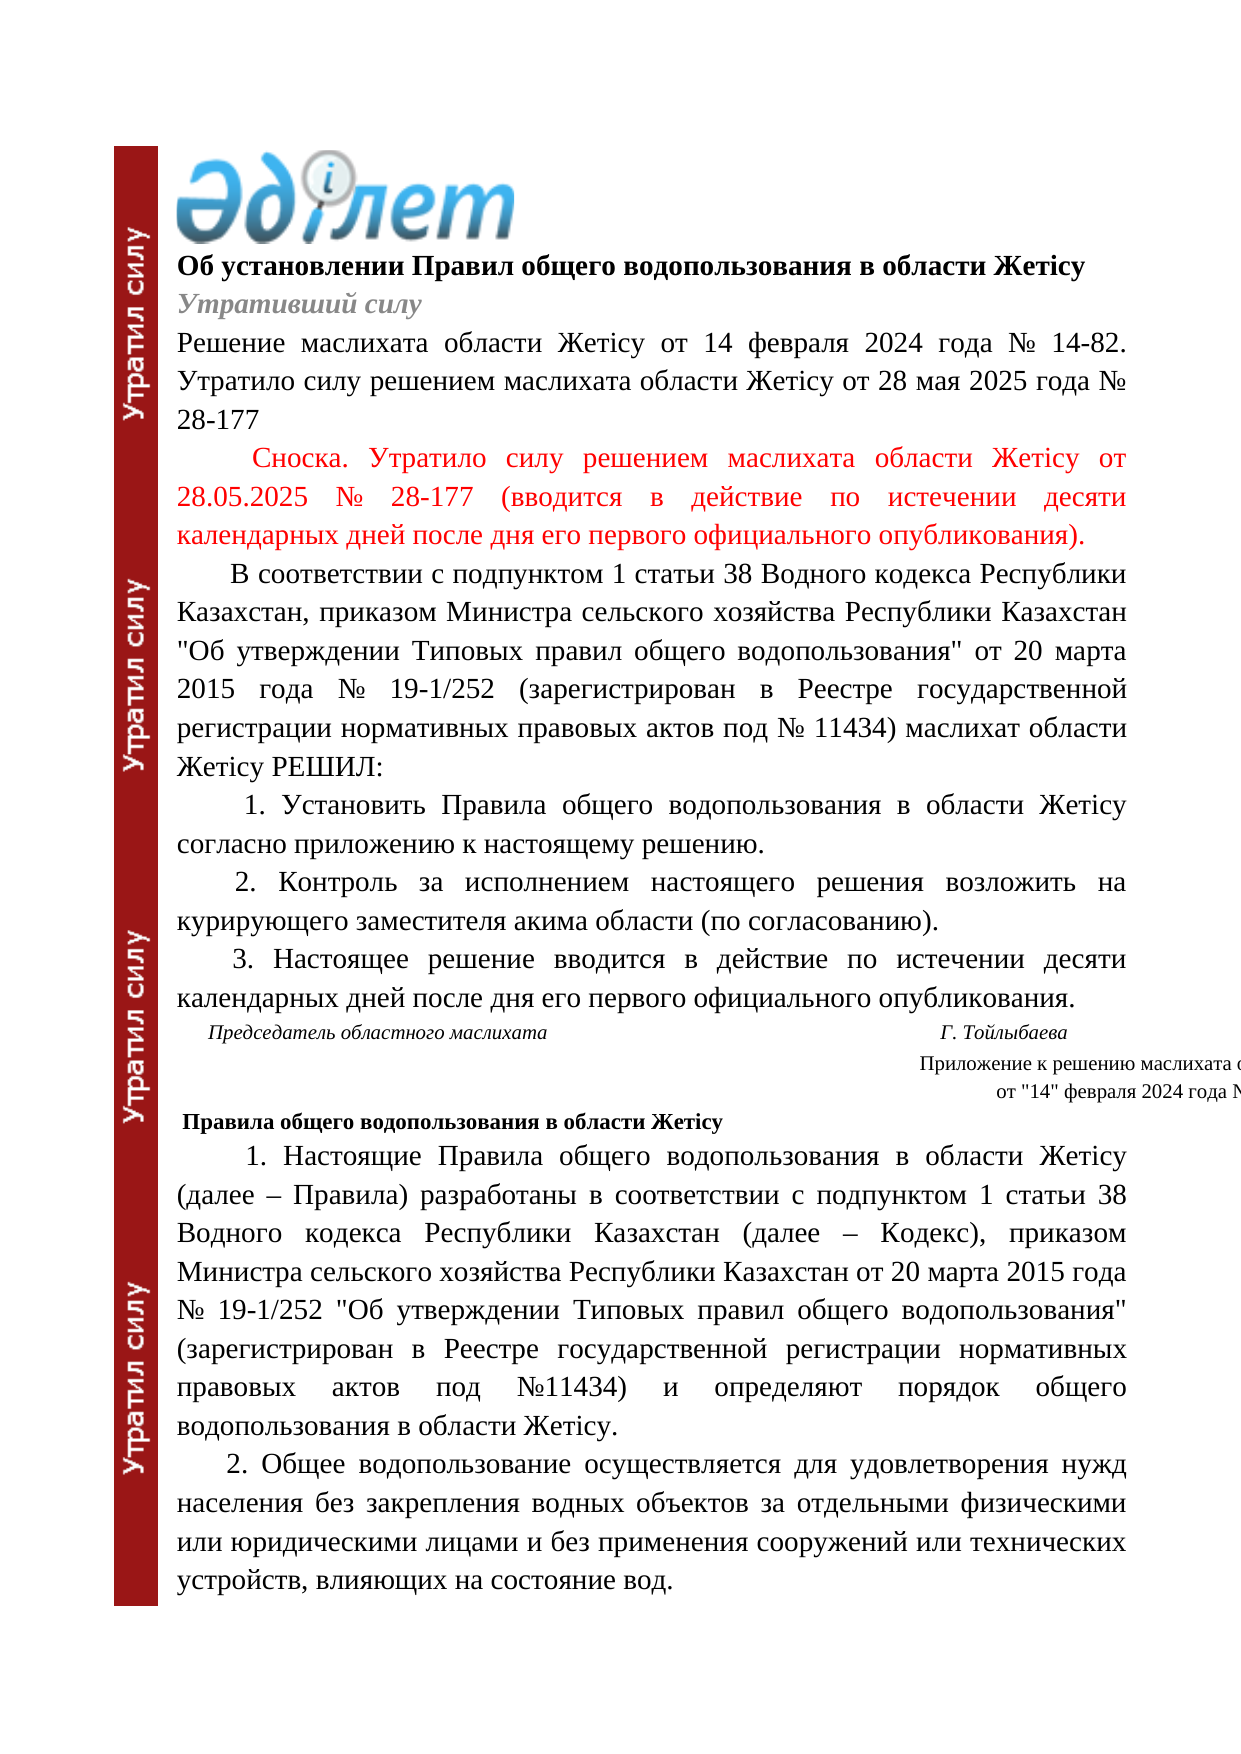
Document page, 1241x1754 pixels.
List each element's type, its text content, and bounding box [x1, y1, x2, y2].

text Сноска. Утратило силу решением маслихата области Жетісу от 28.05.2025 № 28-177 (вводится в действие по истечении десяти календарных дней после дня его первого официального опубликования). [112, 440, 1128, 551]
picture [114, 551, 158, 556]
picture [114, 782, 158, 787]
picture [114, 281, 158, 286]
text Утративший силу [112, 286, 1128, 320]
text В соответствии с подпунктом 1 статьи 38 Водного кодекса Республики Казахстан, приказом Министра сельского хозяйства Республики Казахстан "Об утверждении Типовых правил общего водопользования" от 20 марта 2015 года № 19-1/252 (зарегистрирован в Реестре государственной регистрации нормативных правовых актов под № 11434) маслихат области Жетісу РЕШИЛ: [112, 556, 1128, 782]
text 2. Контроль за исполнением настоящего решения возложить на курирующего заместителя акима области (по согласованию). [112, 864, 1128, 936]
picture [114, 320, 158, 325]
picture [114, 1596, 158, 1606]
picture [114, 146, 158, 248]
table_header [101, 1050, 912, 1108]
picture [114, 936, 158, 941]
table_header Г. Тойлыбаева [939, 1019, 1240, 1049]
picture [114, 1134, 158, 1138]
text 3. Настоящее решение вводится в действие по истечении десяти календарных дней после дня его первого официального опубликования. [112, 941, 1128, 1013]
picture [114, 1442, 158, 1447]
text Решение маслихата области Жетісу от 14 февраля 2024 года № 14-82. Утратило силу решением маслихата области Жетісу от 28 мая 2025 года № 28-177 [112, 325, 1128, 435]
table_header Приложение к решению маслихата области Жетысу от "14" февраля 2024 года № 14-82 [912, 1050, 1240, 1108]
text 1. Настоящие Правила общего водопользования в области Жетісу (далее – Правила) разработаны в соответствии с подпунктом 1 статьи 38 Водного кодекса Республики Казахстан (далее – Кодекс), приказом Министра сельского хозяйства Республики Казахстан от 20 марта 2015 года № 19-1/252 "Об утверждении Типовых правил общего водопользования" (зарегистрирован в Реестре государственной регистрации нормативных правовых актов под №11434) и определяют порядок общего водопользования в области Жетісу. [112, 1138, 1128, 1442]
table_header Председатель областного маслихата [101, 1019, 939, 1049]
text Правила общего водопользования в области Жетісу [112, 1108, 1128, 1134]
text 2. Общее водопользование осуществляется для удовлетворения нужд населения без закрепления водных объектов за отдельными физическими или юридическими лицами и без применения сооружений или технических устройств, влияющих на состояние вод. [112, 1447, 1128, 1596]
text 1. Установить Правила общего водопользования в области Жетісу согласно приложению к настоящему решению. [112, 787, 1128, 859]
picture [176, 150, 515, 244]
text Об установлении Правил общего водопользования в области Жетісу [112, 248, 1128, 281]
picture [114, 1013, 158, 1019]
picture [114, 435, 158, 440]
picture [114, 859, 158, 864]
